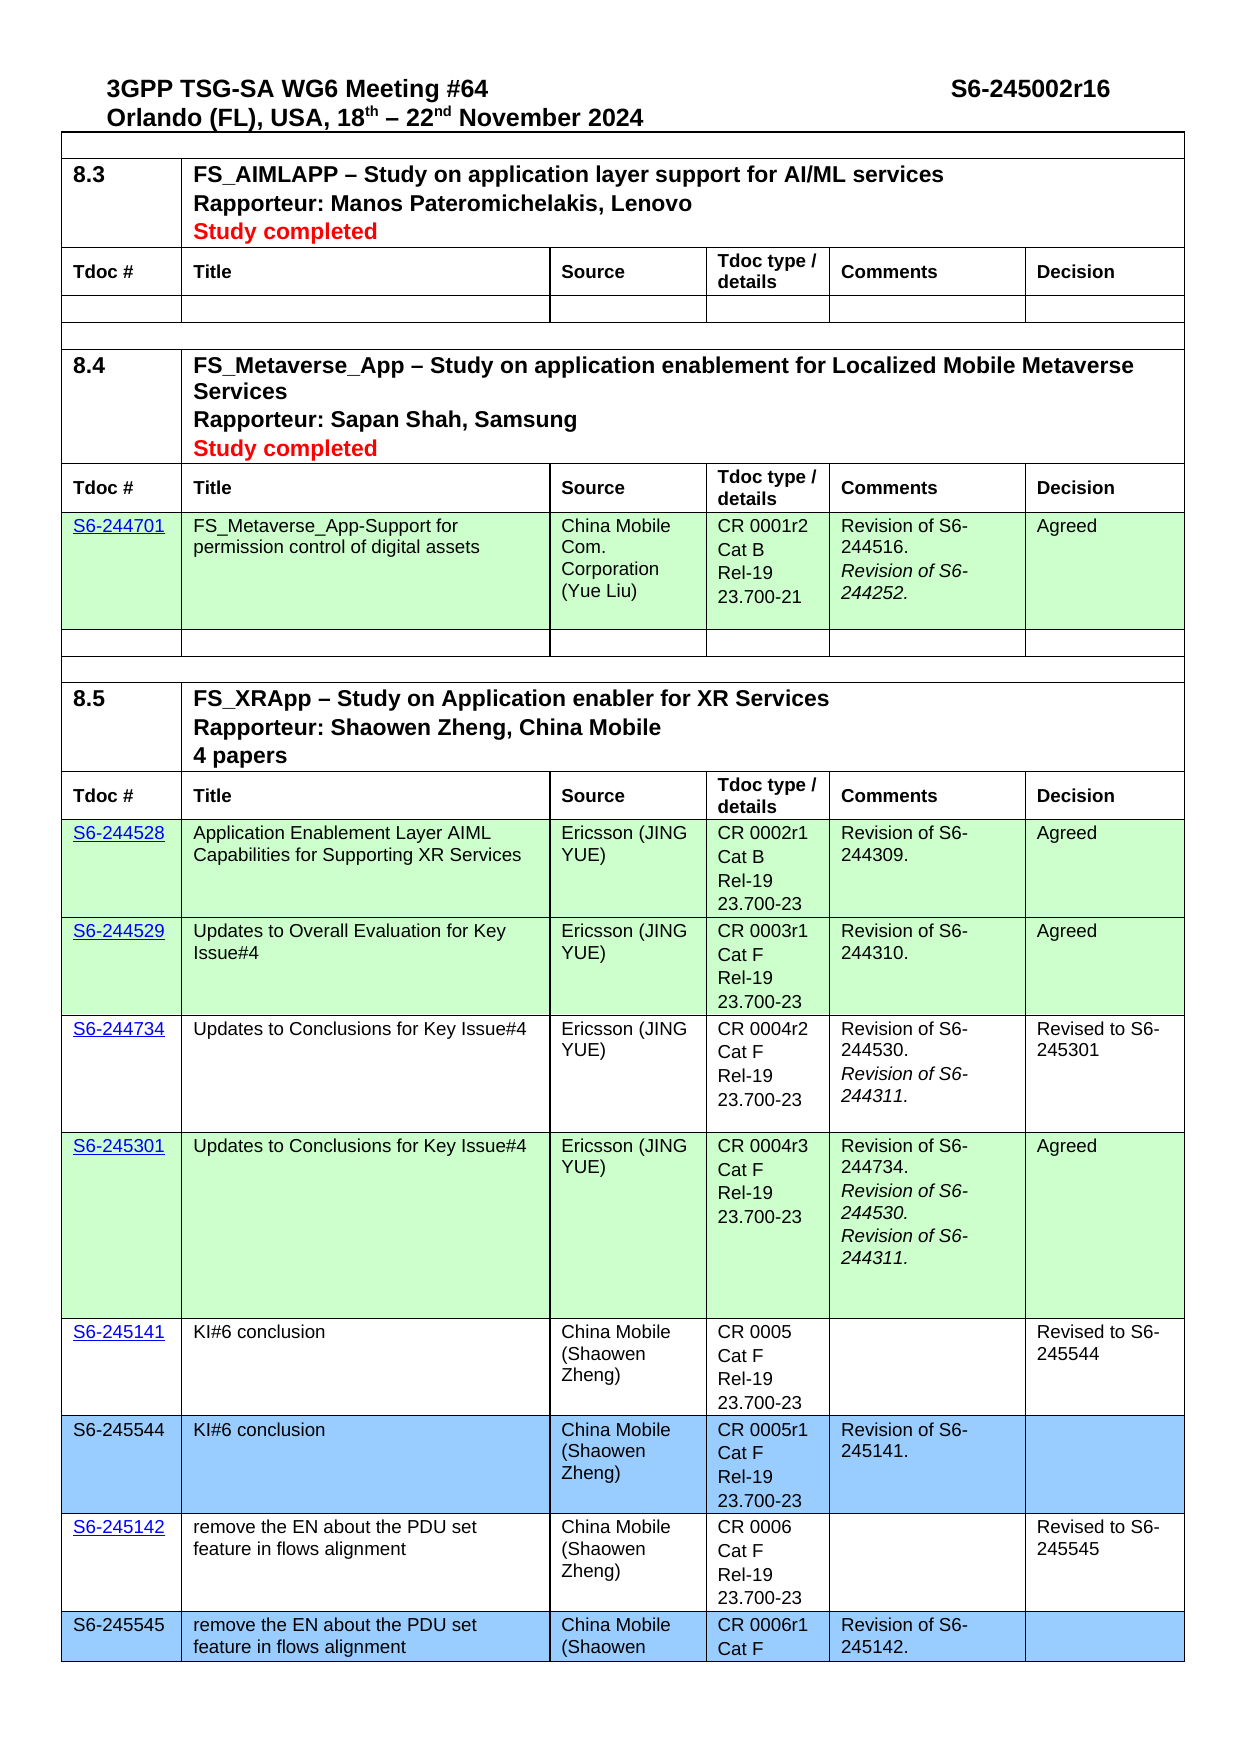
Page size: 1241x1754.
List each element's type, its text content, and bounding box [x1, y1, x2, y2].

table_cell [830, 1514, 1025, 1611]
table_cell Tdoc type / details [707, 464, 829, 512]
table_cell Ericsson (JING YUE) [551, 1133, 706, 1318]
table_cell [1026, 1612, 1184, 1661]
table_cell Agreed [1026, 820, 1184, 917]
table_cell 8.4 [62, 350, 181, 463]
table_cell [830, 1319, 1025, 1415]
table_cell [1026, 630, 1184, 656]
table_cell S6-244528 [62, 820, 181, 917]
table_cell Agreed [1026, 1133, 1184, 1318]
table_cell [830, 630, 1025, 656]
table_cell S6-245544 [62, 1416, 181, 1513]
table_cell [182, 630, 549, 656]
table_cell Revision of S6-244310. [830, 918, 1025, 1014]
table_cell S6-244734 [62, 1016, 181, 1132]
table_cell Comments [830, 248, 1025, 295]
table_cell China Mobile (Shaowen Zheng) [551, 1319, 706, 1415]
table_cell Source [551, 464, 706, 512]
table_cell 8.3 [62, 159, 181, 247]
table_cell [182, 1612, 549, 1661]
table_cell Revision of S6-244734. Revision of S6-244530. Revision of S6-244311. [830, 1133, 1025, 1318]
table_cell Tdoc # [62, 464, 181, 512]
table_cell Revised to S6-245545 [1026, 1514, 1184, 1611]
table_cell Revision of S6-244530. Revision of S6-244311. [830, 1016, 1025, 1132]
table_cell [707, 1612, 829, 1661]
table_cell [1026, 296, 1184, 322]
table_cell CR 0005 Cat F Rel-19 23.700-23 [707, 1319, 829, 1415]
table_cell Revision of S6-244309. [830, 820, 1025, 917]
table_cell China Mobile (Shaowen Zheng) [551, 1514, 706, 1611]
table_cell Comments [830, 772, 1025, 819]
table_cell S6-245301 [62, 1133, 181, 1318]
table_cell Title [182, 772, 549, 819]
table_cell Agreed [1026, 513, 1184, 629]
table_cell Decision [1026, 464, 1184, 512]
table_cell [707, 296, 829, 322]
table_cell [62, 133, 1184, 158]
table_cell [62, 296, 181, 322]
table_cell Decision [1026, 772, 1184, 819]
table_cell Updates to Conclusions for Key Issue#4 [182, 1133, 549, 1318]
table_cell Updates to Overall Evaluation for Key Issue#4 [182, 918, 549, 1014]
table_cell FS_XRApp – Study on Application enabler for XR Services Rapporteur: Shaowen Zheng, China Mobile 4 papers [182, 683, 1184, 771]
table_cell S6-245545 [62, 1612, 181, 1661]
table_cell CR 0006 Cat F Rel-19 23.700-23 [707, 1514, 829, 1611]
table_cell FS_AIMLAPP – Study on application layer support for AI/ML services Rapporteur: Manos Pateromichelakis, Lenovo Study completed [182, 159, 1184, 247]
table_cell CR 0005r1 Cat F Rel-19 23.700-23 [707, 1416, 829, 1513]
table_cell Ericsson (JING YUE) [551, 820, 706, 917]
table_cell CR 0003r1 Cat F Rel-19 23.700-23 [707, 918, 829, 1014]
table_cell Application Enablement Layer AIML Capabilities for Supporting XR Services [182, 820, 549, 917]
table_cell [182, 296, 549, 322]
table_cell [62, 630, 181, 656]
table_cell FS_Metaverse_App-Support for permission control of digital assets [182, 513, 549, 629]
table_cell CR 0002r1 Cat B Rel-19 23.700-23 [707, 820, 829, 917]
table_cell [707, 630, 829, 656]
table_cell KI#6 conclusion [182, 1416, 549, 1513]
table_cell S6-244529 [62, 918, 181, 1014]
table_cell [551, 1612, 706, 1661]
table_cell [182, 1514, 549, 1611]
table_cell Tdoc type / details [707, 248, 829, 295]
table_cell [551, 630, 706, 656]
table_cell Revision of S6-245141. [830, 1416, 1025, 1513]
table_cell Comments [830, 464, 1025, 512]
table_cell Tdoc # [62, 772, 181, 819]
table_cell Tdoc # [62, 248, 181, 295]
table_cell KI#6 conclusion [182, 1319, 549, 1415]
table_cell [830, 1612, 1025, 1661]
table_cell S6-245142 [62, 1514, 181, 1611]
table_cell Revised to S6-245544 [1026, 1319, 1184, 1415]
table_cell Title [182, 248, 549, 295]
table_cell Ericsson (JING YUE) [551, 1016, 706, 1132]
table_cell Agreed [1026, 918, 1184, 1014]
table_cell Source [551, 248, 706, 295]
table_cell [62, 657, 1184, 682]
table_cell [551, 296, 706, 322]
table_cell China Mobile (Shaowen Zheng) [551, 1416, 706, 1513]
table_cell [830, 296, 1025, 322]
table_cell Tdoc type / details [707, 772, 829, 819]
table_cell CR 0004r3 Cat F Rel-19 23.700-23 [707, 1133, 829, 1318]
table_cell CR 0004r2 Cat F Rel-19 23.700-23 [707, 1016, 829, 1132]
table_cell CR 0001r2 Cat B Rel-19 23.700-21 [707, 513, 829, 629]
table_cell China Mobile Com. Corporation (Yue Liu) [551, 513, 706, 629]
table_cell Ericsson (JING YUE) [551, 918, 706, 1014]
table_cell [62, 323, 1184, 348]
table_cell S6-244701 [62, 513, 181, 629]
table_cell Revision of S6-244516. Revision of S6-244252. [830, 513, 1025, 629]
table_cell Source [551, 772, 706, 819]
table_cell Title [182, 464, 549, 512]
table_cell [1026, 1416, 1184, 1513]
table_cell Updates to Conclusions for Key Issue#4 [182, 1016, 549, 1132]
table_cell Decision [1026, 248, 1184, 295]
table_cell 8.5 [62, 683, 181, 771]
table_cell Revised to S6-245301 [1026, 1016, 1184, 1132]
table_cell S6-245141 [62, 1319, 181, 1415]
table_cell FS_Metaverse_App – Study on application enablement for Localized Mobile Metaverse Services Rapporteur: Sapan Shah, Samsung Study completed [182, 350, 1184, 463]
